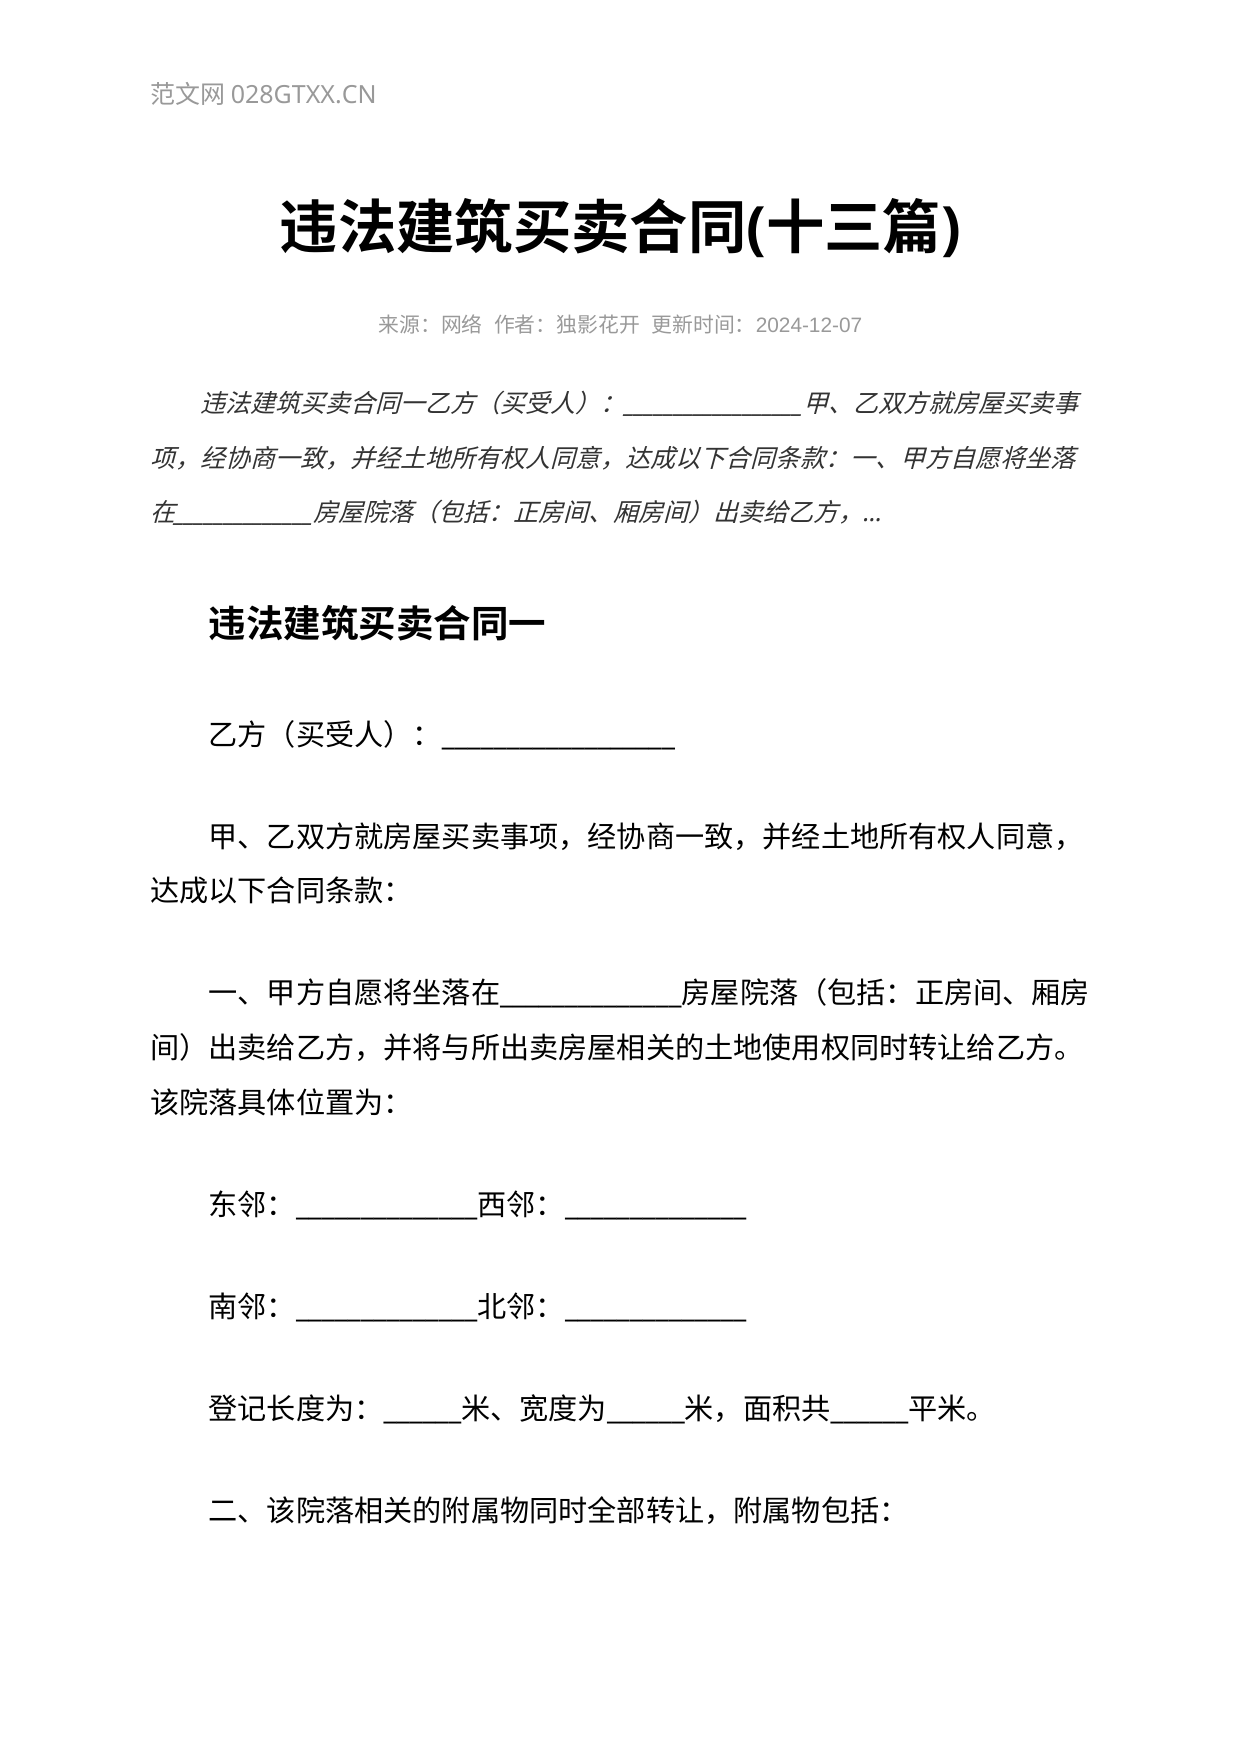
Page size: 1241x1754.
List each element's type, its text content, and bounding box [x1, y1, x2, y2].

text 二、该院落相关的附属物同时全部转让，附属物包括： [150, 1487, 1090, 1530]
text 乙方（买受人）：__________________ [150, 711, 1090, 753]
text 违法建筑买卖合同一 [150, 594, 1090, 648]
text 一、甲方自愿将坐落在______________房屋院落（包括：正房间、厢房间）出卖给乙方，并将与所出卖房屋相关的土地使用权同时转让给乙方。该院落具体位置为： [150, 970, 1090, 1122]
text 违法建筑买卖合同一乙方（买受人）：__________________甲、乙双方就房屋买卖事项，经协商一致，并经土地所有权人同意，达成以下合同条款：一、甲方自愿将坐落在______________房屋院落（包括：正房间、厢房间）出卖给乙方，... [150, 384, 1090, 529]
text 南邻：______________北邻：______________ [150, 1283, 1090, 1326]
text 东邻：______________西邻：______________ [150, 1181, 1090, 1224]
text 登记长度为：______米、宽度为______米，面积共______平米。 [150, 1385, 1090, 1428]
subtitle 违法建筑买卖合同(十三篇) [150, 181, 1090, 266]
text 甲、乙双方就房屋买卖事项，经协商一致，并经土地所有权人同意，达成以下合同条款： [150, 813, 1090, 910]
text 来源：网络 作者：独影花开 更新时间：2024-12-07 [150, 313, 1090, 337]
